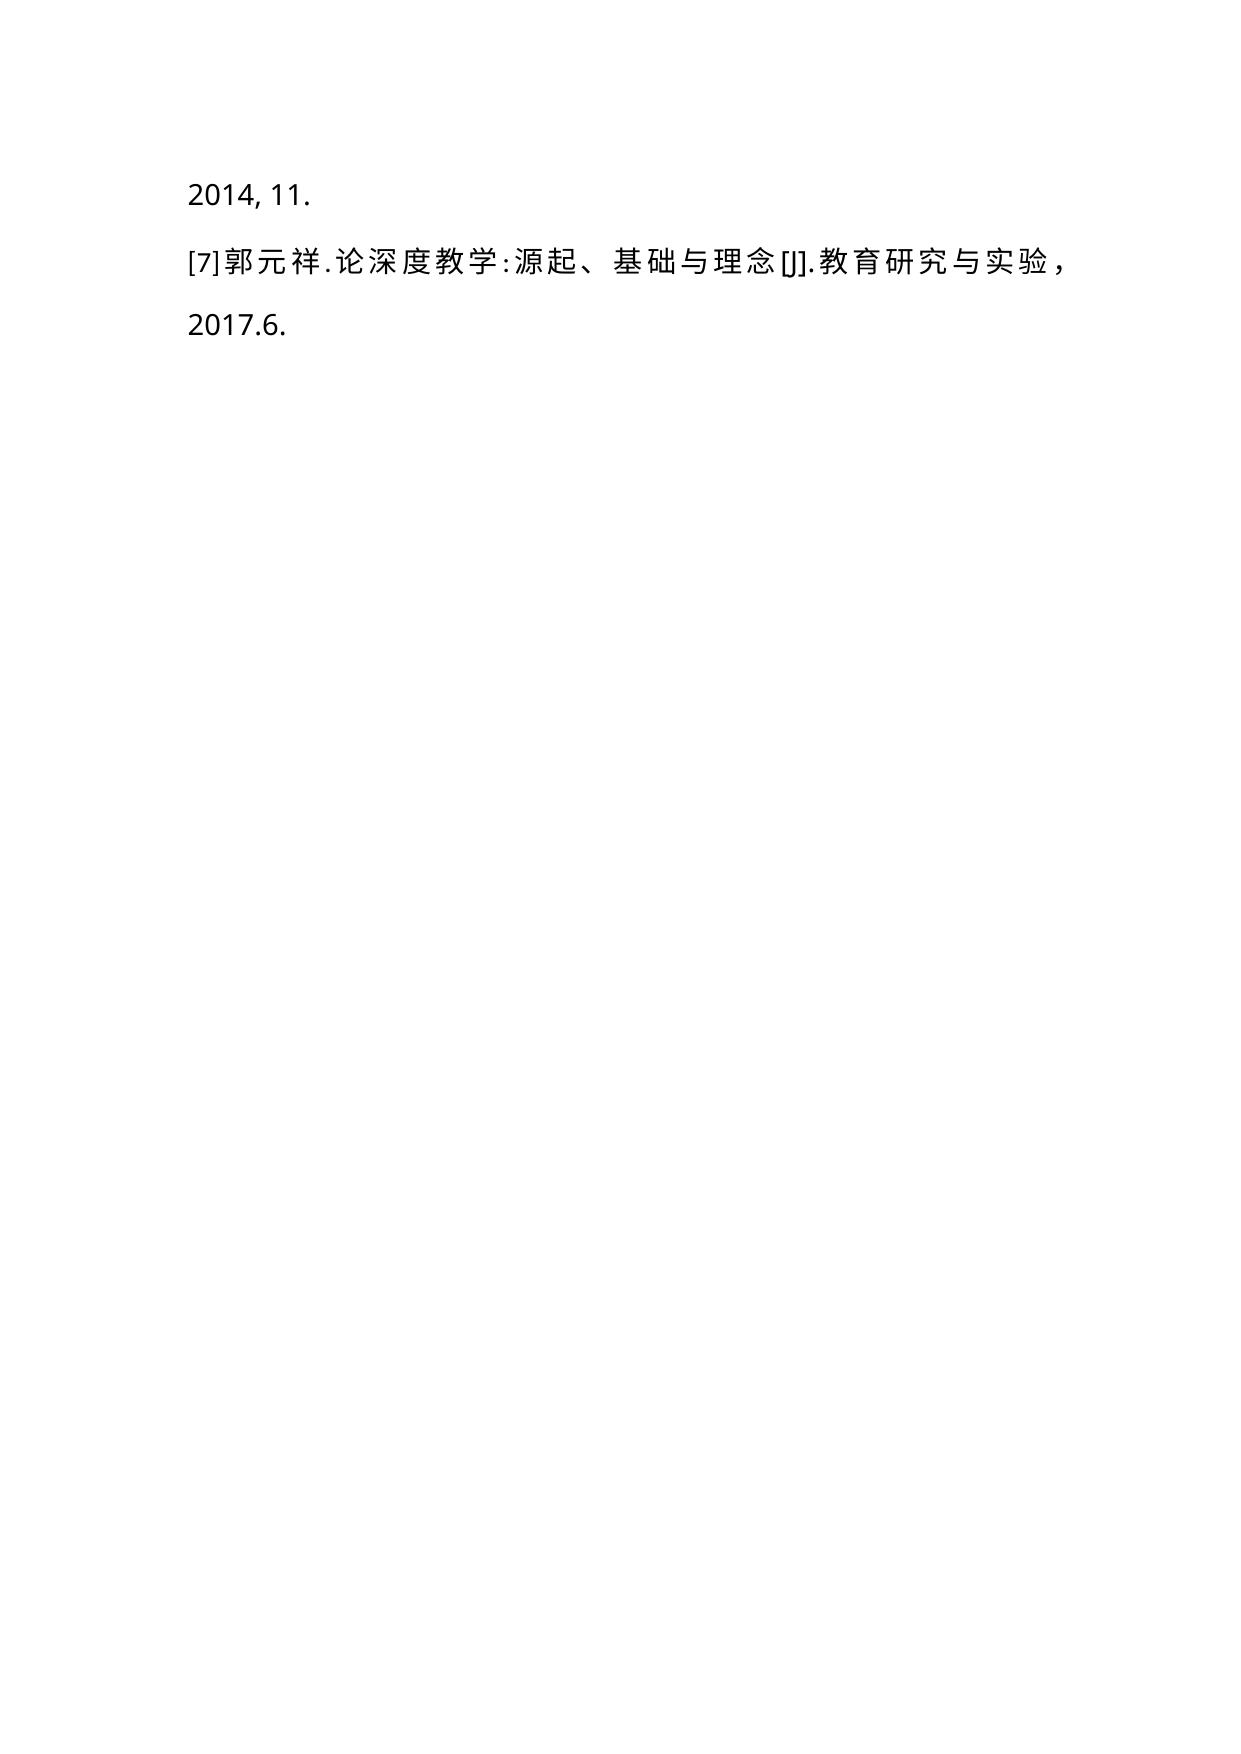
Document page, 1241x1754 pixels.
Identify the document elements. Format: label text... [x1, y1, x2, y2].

text [7]郭元祥.论深度教学:源起、基础与理念[J].教育研究与实验，2017.6. [187, 227, 1053, 357]
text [187, 162, 1053, 227]
